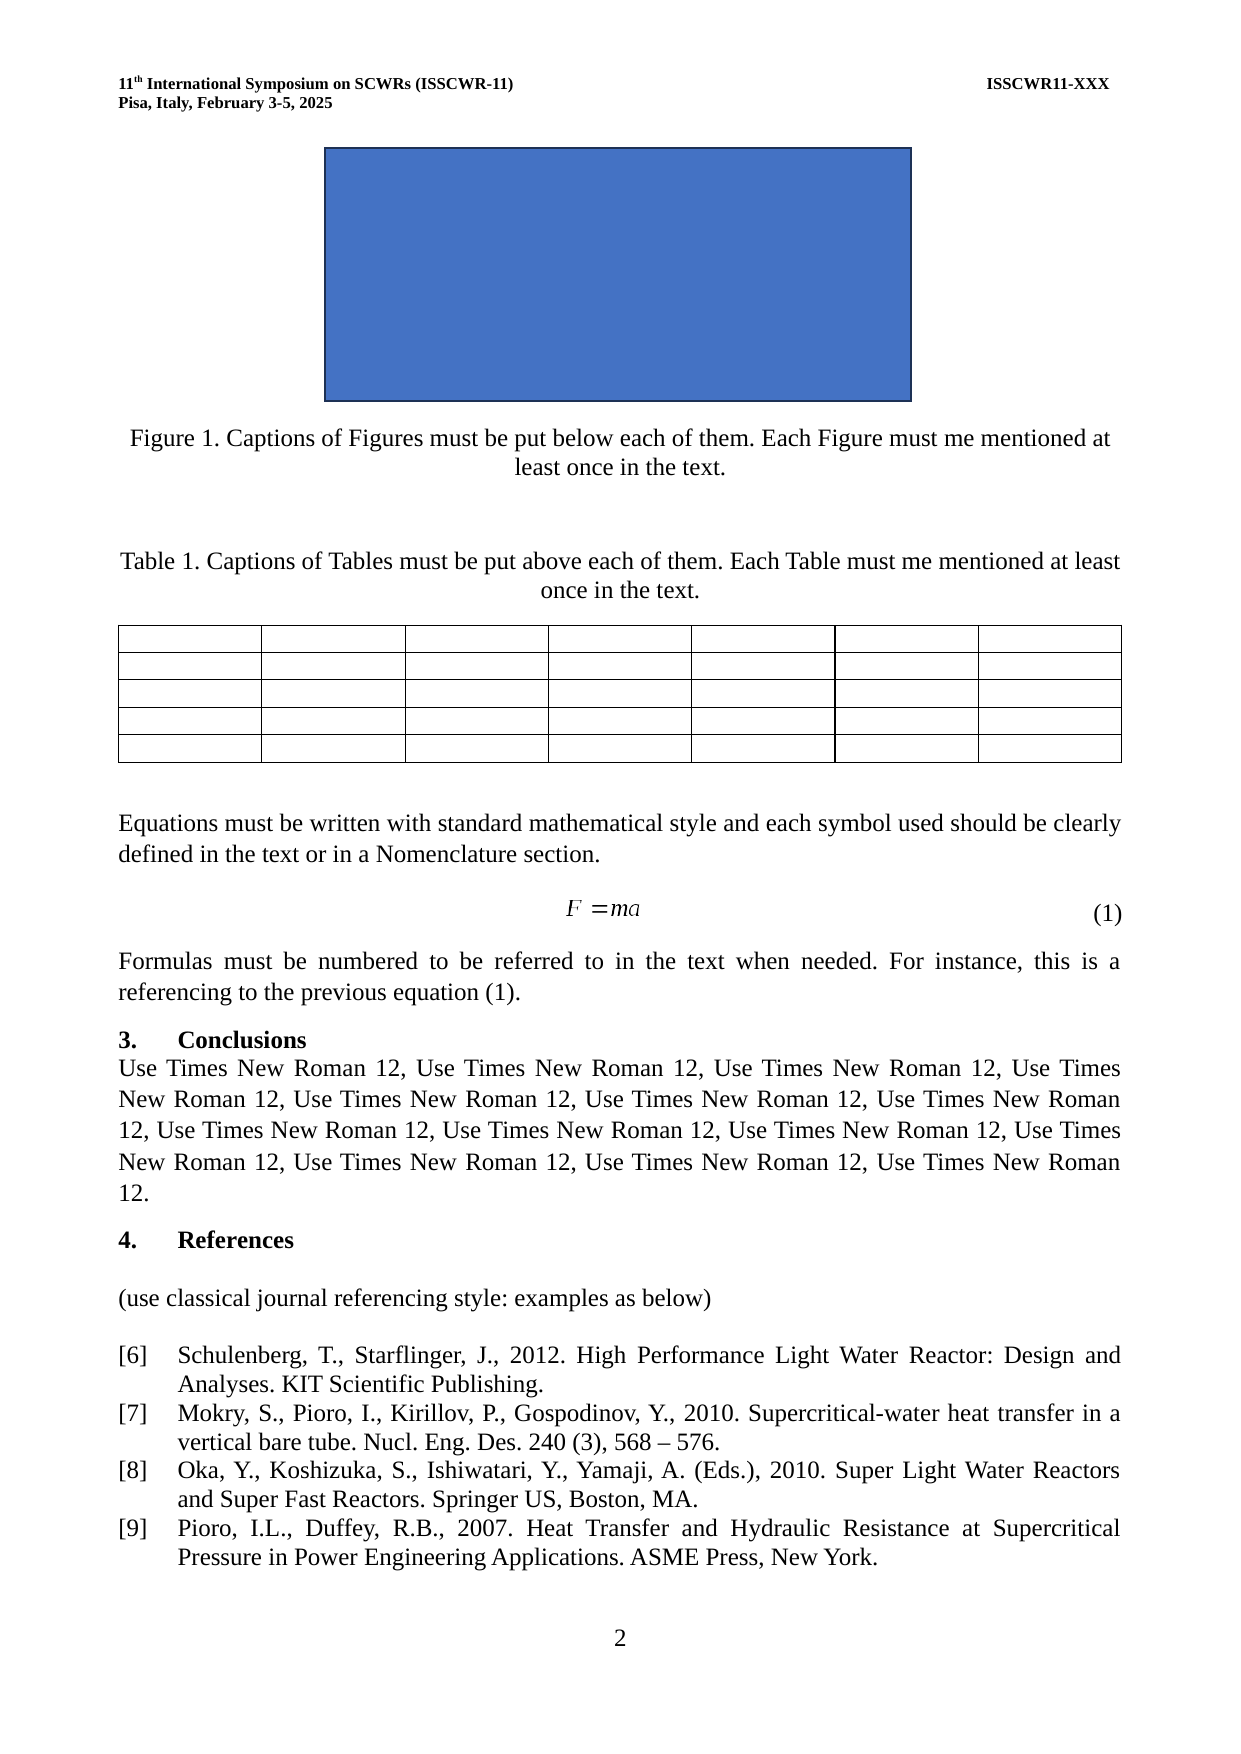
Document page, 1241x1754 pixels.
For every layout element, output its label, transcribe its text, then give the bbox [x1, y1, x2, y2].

table_cell [692, 680, 834, 707]
table_cell [979, 680, 1121, 707]
table_cell [549, 735, 691, 762]
table_header [119, 626, 261, 652]
table_cell [406, 653, 548, 679]
list (use classical journal referencing style: examples as below) [118, 1283, 1122, 1312]
table_cell [119, 680, 261, 707]
table_cell [692, 708, 834, 734]
table_cell [979, 735, 1121, 762]
table_cell [692, 653, 834, 679]
text Use Times New Roman 12, Use Times New Roman 12, Use Times New Roman 12, Use Times New Roman 12, Use Times New Roman 12, Use Times New Roman 12, Use Times New Roman 12, Use Times New Roman 12, Use Times New Roman 12, Use Times New Roman 12, Use Times New Roman 12, Use Times New Roman 12, Use Times New Roman 12, Use Times New Roman 12. [118, 1053, 1122, 1206]
list References [118, 1225, 1122, 1254]
table_cell [262, 735, 405, 762]
text (1) [118, 886, 1122, 927]
table_header [836, 626, 978, 652]
table_cell [406, 735, 548, 762]
table_cell [119, 735, 261, 762]
table_cell [262, 708, 405, 734]
table_header [979, 626, 1121, 652]
text Equations must be written with standard mathematical style and each symbol used should be clearly defined in the text or in a Nomenclature section. [118, 808, 1122, 867]
table_cell [406, 708, 548, 734]
table_cell [262, 680, 405, 707]
table_cell [549, 708, 691, 734]
table_header [692, 626, 834, 652]
table_cell [836, 653, 978, 679]
table_cell [119, 708, 261, 734]
table_cell [549, 680, 691, 707]
list Conclusions [118, 1025, 1122, 1053]
table_cell [119, 653, 261, 679]
table_cell [262, 653, 405, 679]
table_cell [979, 708, 1121, 734]
table_cell [406, 680, 548, 707]
table_cell [836, 680, 978, 707]
table_header [262, 626, 405, 652]
text Figure 1. Captions of Figures must be put below each of them. Each Figure must me mentioned at least once in the text. [118, 423, 1122, 480]
table_header [406, 626, 548, 652]
table_cell [836, 708, 978, 734]
table_header [549, 626, 691, 652]
table_cell [979, 653, 1121, 679]
table_cell [836, 735, 978, 762]
table_cell [549, 653, 691, 679]
table_cell [692, 735, 834, 762]
text Table 1. Captions of Tables must be put above each of them. Each Table must me mentioned at least once in the text. [118, 546, 1122, 604]
